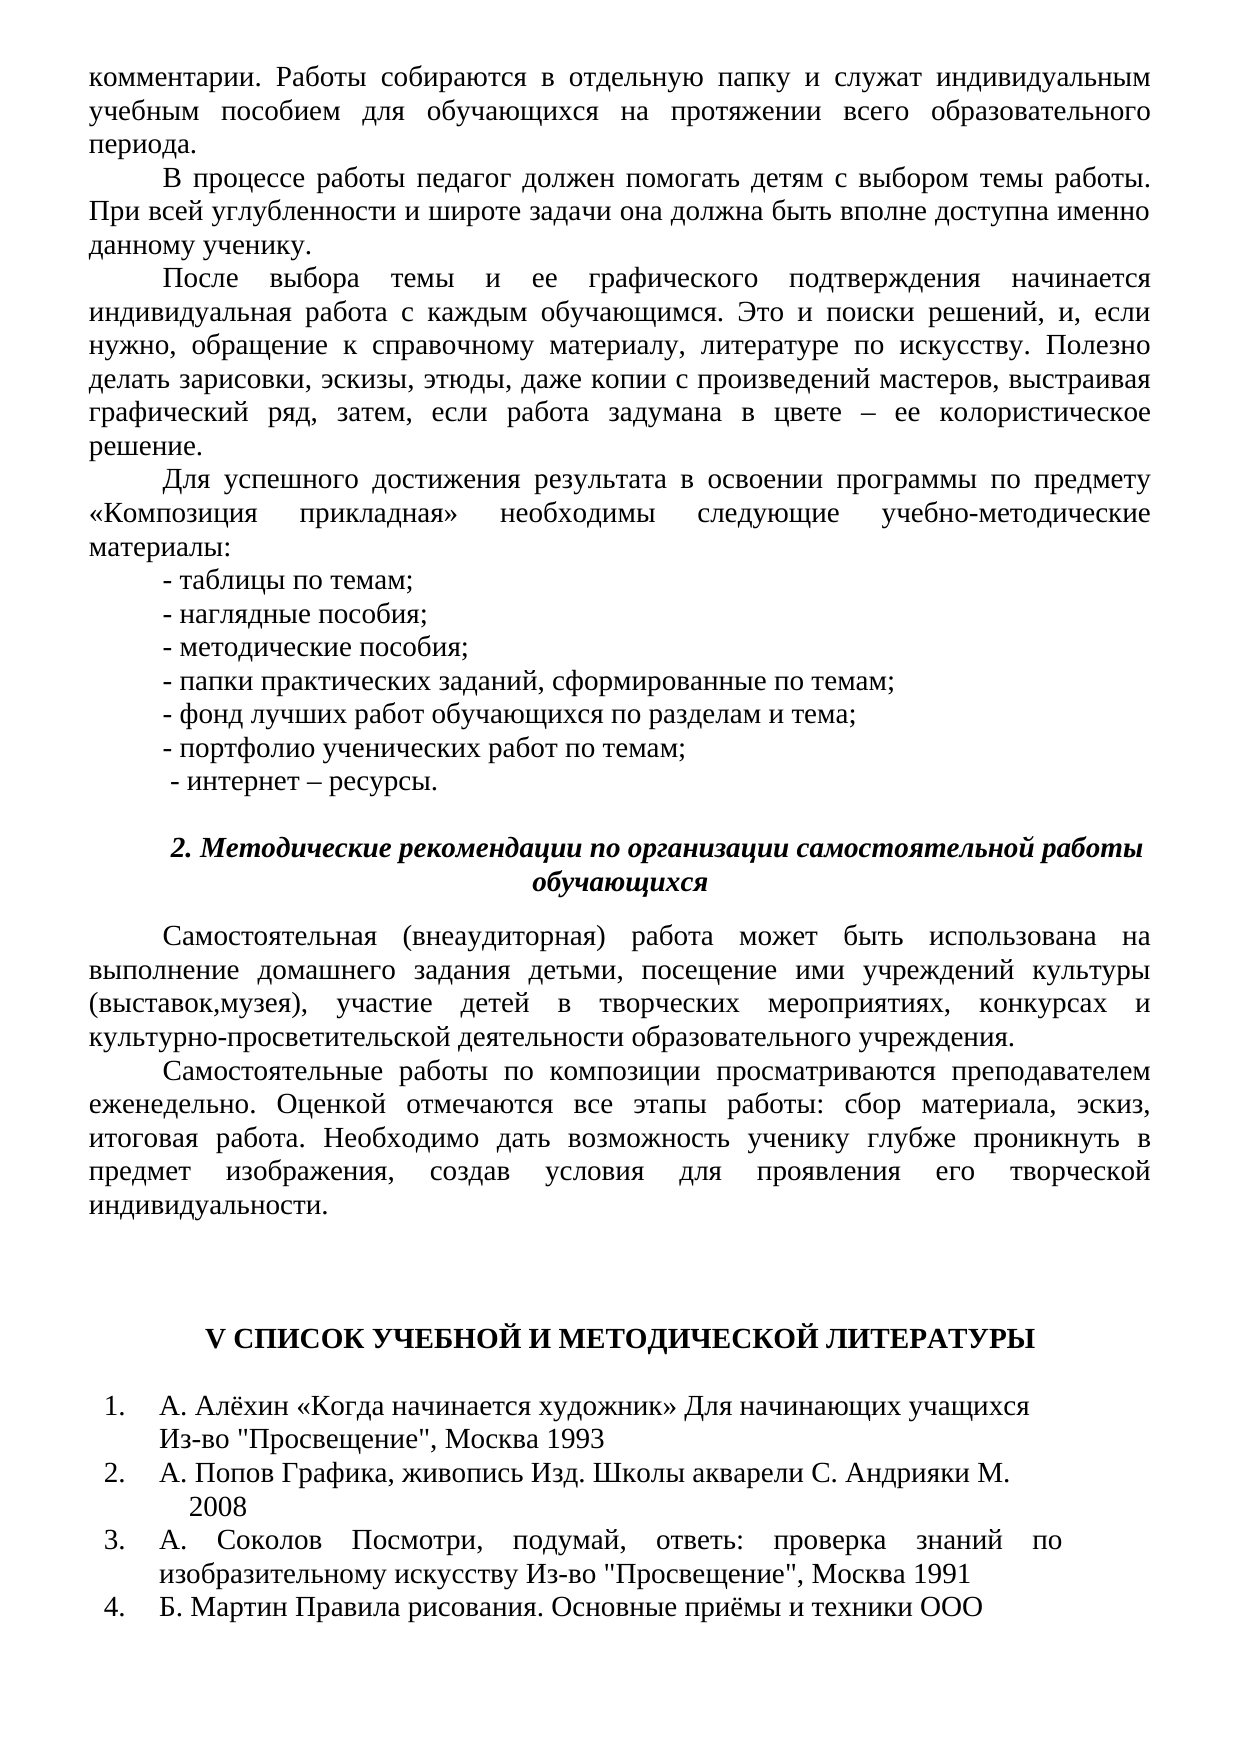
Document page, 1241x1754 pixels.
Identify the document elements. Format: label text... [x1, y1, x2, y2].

text - наглядные пособия; [89, 596, 1152, 629]
text Самостоятельные работы по композиции просматриваются преподавателем еженедельно. Оценкой отмечаются все этапы работы: сбор материала, эскиз, итоговая работа. Необходимо дать возможность ученику глубже проникнуть в предмет изображения, создав условия для проявления его творческой индивидуальности. [89, 1053, 1152, 1220]
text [89, 59, 1152, 160]
text В процессе работы педагог должен помогать детям с выбором темы работы. При всей углубленности и широте задачи она должна быть вполне доступна именно данному ученику. [89, 160, 1152, 260]
text - папки практических заданий, сформированные по темам; [89, 663, 1152, 696]
table_header [78, 1388, 148, 1455]
table_cell [78, 1589, 148, 1623]
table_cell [148, 1589, 1074, 1623]
text После выбора темы и ее графического подтверждения начинается индивидуальная работа с каждым обучающимся. Это и поиски решений, и, если нужно, обращение к справочному материалу, литературе по искусству. Полезно делать зарисовки, эскизы, этюды, даже копии с произведений мастеров, выстраивая графический ряд, затем, если работа задумана в цвете – ее колористическое решение. [89, 260, 1152, 462]
text - портфолио ученических работ по темам; [89, 730, 1152, 763]
text - таблицы по темам; [89, 562, 1152, 596]
table_header А. Алёхин «Когда начинается художник» Для начинающих учащихся Из-во "Просвещение", Москва 1993 [148, 1388, 1074, 1455]
table_cell А. Соколов Посмотри, подумай, ответь: проверка знаний по изобразительному искусству Из-во "Просвещение", Москва 1991 [148, 1522, 1074, 1589]
table_cell [78, 1522, 148, 1589]
text V СПИСОК УЧЕБНОЙ И МЕТОДИЧЕСКОЙ ЛИТЕРАТУРЫ [89, 1321, 1152, 1354]
text - фонд лучших работ обучающихся по разделам и тема; [89, 696, 1152, 730]
table_cell [78, 1455, 148, 1522]
text Для успешного достижения результата в освоении программы по предмету «Композиция прикладная» необходимы следующие учебно-методические материалы: [89, 462, 1152, 562]
text - методические пособия; [89, 629, 1152, 663]
table_cell А. Попов Графика, живопись Изд. Школы акварели С. Андрияки М. 2008 [148, 1455, 1074, 1522]
text 2. Методические рекомендации по организации самостоятельной работы обучающихся [89, 831, 1152, 898]
text - интернет – ресурсы. [89, 763, 1152, 797]
text Самостоятельная (внеаудиторная) работа может быть использована на выполнение домашнего задания детьми, посещение ими учреждений культуры (выставок,музея), участие детей в творческих мероприятиях, конкурсах и культурно-просветительской деятельности образовательного учреждения. [89, 918, 1152, 1053]
